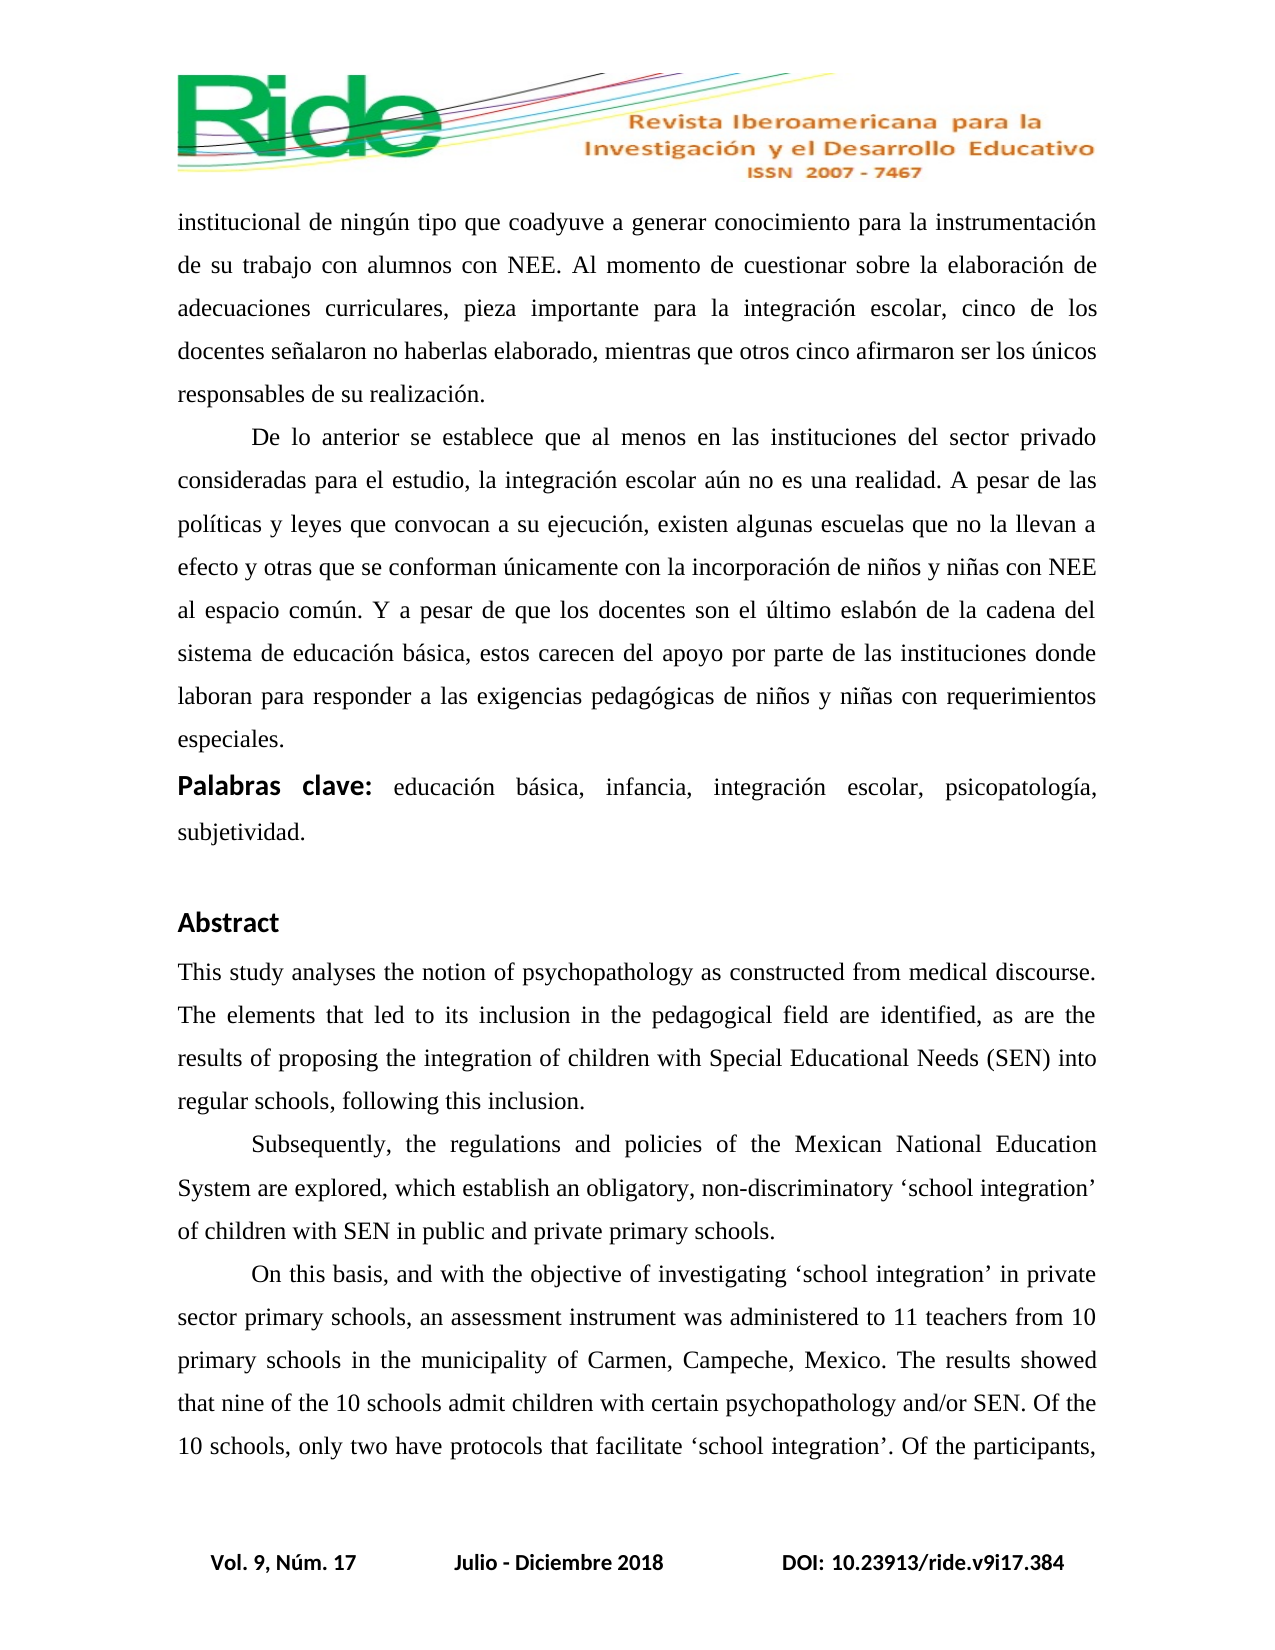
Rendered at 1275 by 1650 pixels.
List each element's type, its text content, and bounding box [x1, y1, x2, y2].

text This study analyses the notion of psychopathology as constructed from medical discourse. The elements that led to its inclusion in the pedagogical field are identified, as are the results of proposing the integration of children with Special Educational Needs (SEN) into regular schools, following this inclusion. [177, 957, 1098, 1115]
picture [177, 73, 1098, 182]
text Abstract [177, 904, 1098, 939]
text De lo anterior se establece que al menos en las instituciones del sector privado consideradas para el estudio, la integración escolar aún no es una realidad. A pesar de las políticas y leyes que convocan a su ejecución, existen algunas escuelas que no la llevan a efecto y otras que se conforman únicamente con la incorporación de niños y niñas con NEE al espacio común. Y a pesar de que los docentes son el último eslabón de la cadena del sistema de educación básica, estos carecen del apoyo por parte de las instituciones donde laboran para responder a las exigencias pedagógicas de niños y niñas con requerimientos especiales. [177, 422, 1098, 753]
text Subsequently, the regulations and policies of the Mexican National Education System are explored, which establish an obligatory, non-discriminatory ‘school integration’ of children with SEN in public and private primary schools. [177, 1129, 1098, 1244]
text Palabras clave: educación básica, infancia, integración escolar, psicopatología, subjetividad. [177, 767, 1098, 846]
